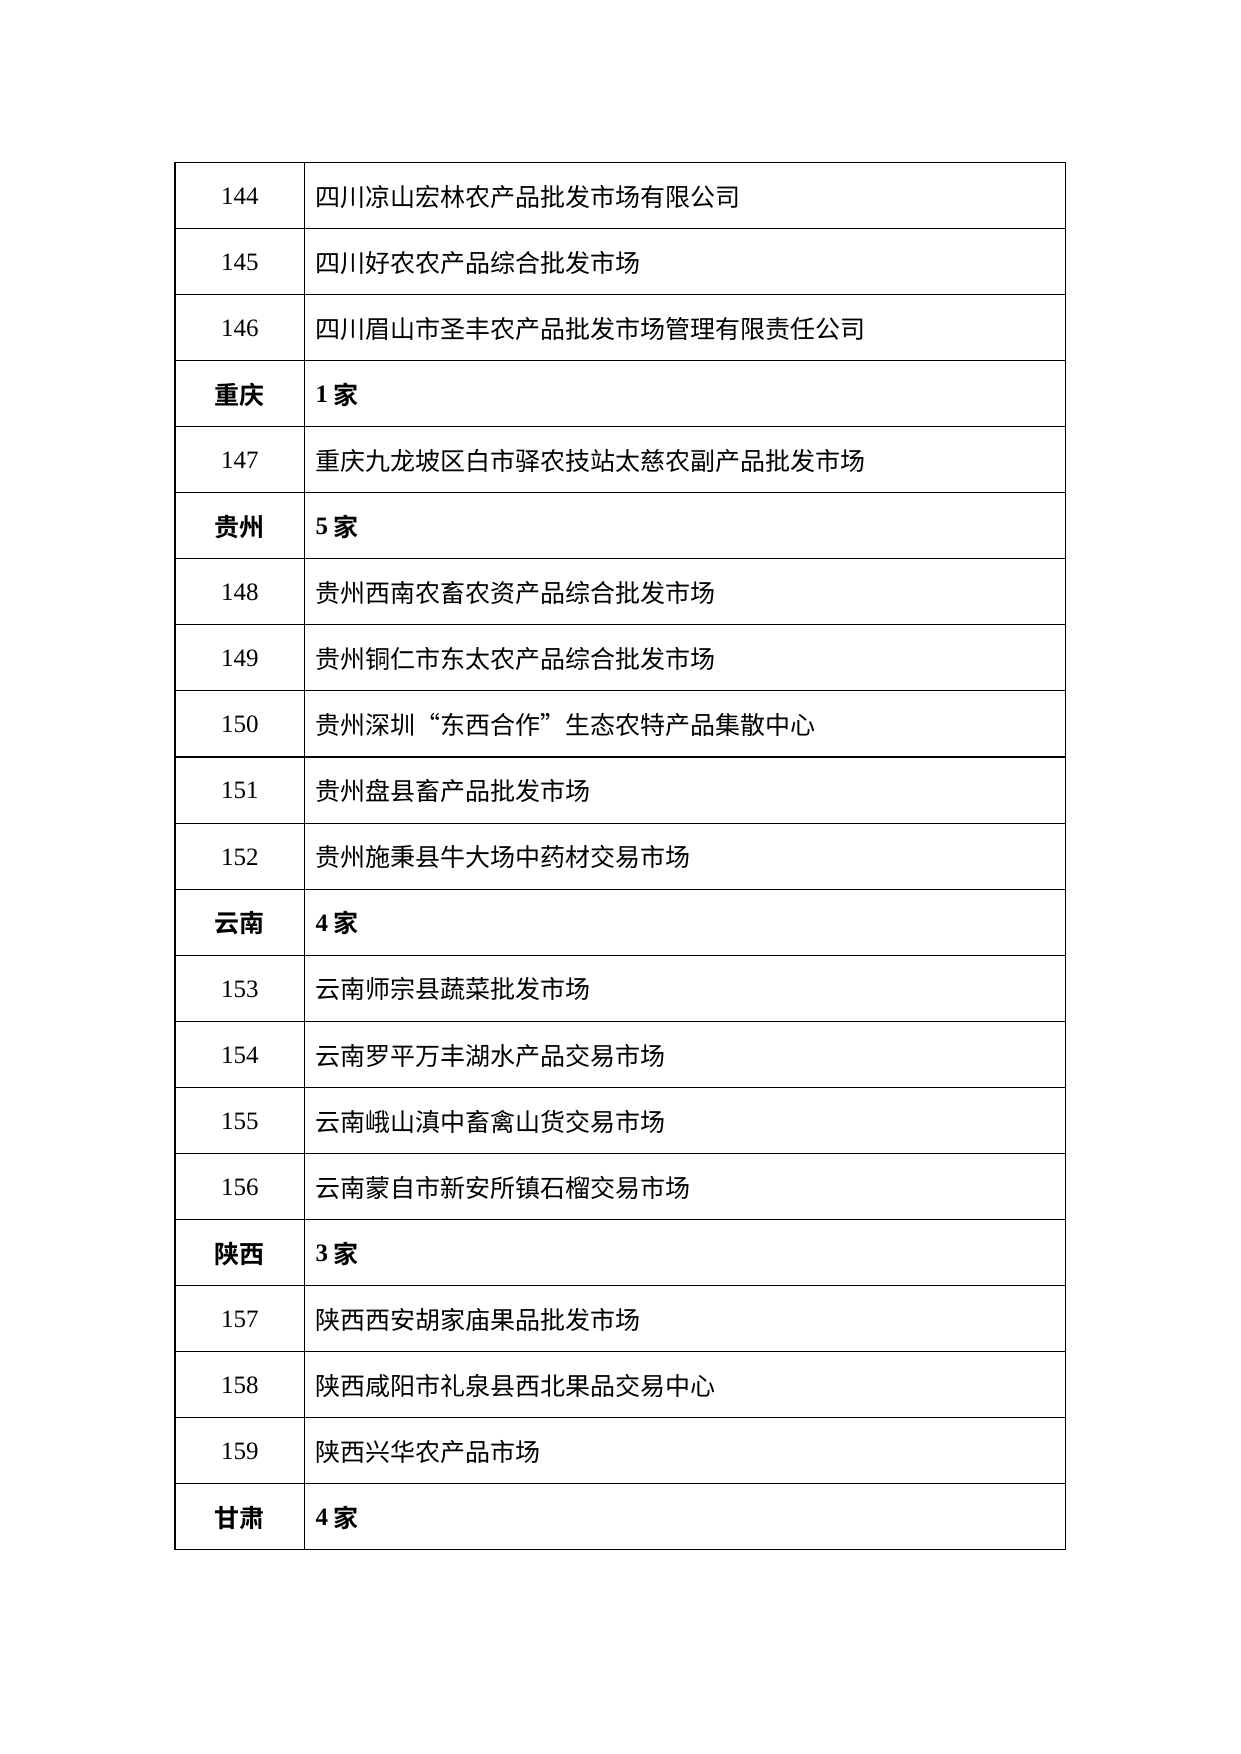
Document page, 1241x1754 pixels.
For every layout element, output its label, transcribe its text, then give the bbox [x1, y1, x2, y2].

table_cell 陕西西安胡家庙果品批发市场 [305, 1286, 1065, 1351]
table_cell 150 [176, 691, 304, 756]
table_cell 1家 [305, 361, 1065, 426]
table_cell 甘肃 [176, 1484, 304, 1549]
table_cell 154 [176, 1022, 304, 1087]
table_cell 5家 [305, 493, 1065, 558]
table_cell 陕西 [176, 1220, 304, 1285]
table_cell 146 [176, 295, 304, 360]
table_cell 重庆九龙坡区白市驿农技站太慈农副产品批发市场 [305, 427, 1065, 492]
table_cell 151 [176, 758, 304, 822]
table_cell 贵州铜仁市东太农产品综合批发市场 [305, 625, 1065, 690]
table_cell 贵州深圳“东西合作”生态农特产品集散中心 [305, 691, 1065, 756]
table_cell 4家 [305, 890, 1065, 954]
table_cell 云南峨山滇中畜禽山货交易市场 [305, 1088, 1065, 1153]
table_cell 云南 [176, 890, 304, 954]
table_cell 144 [176, 163, 304, 228]
table_cell 贵州盘县畜产品批发市场 [305, 758, 1065, 822]
table_cell 157 [176, 1286, 304, 1351]
table_cell 145 [176, 229, 304, 294]
table_cell 四川好农农产品综合批发市场 [305, 229, 1065, 294]
table_cell 3家 [305, 1220, 1065, 1285]
table_cell 147 [176, 427, 304, 492]
table_cell 贵州 [176, 493, 304, 558]
table_cell 153 [176, 956, 304, 1021]
table_cell 重庆 [176, 361, 304, 426]
table_cell 云南师宗县蔬菜批发市场 [305, 956, 1065, 1021]
table_cell 云南罗平万丰湖水产品交易市场 [305, 1022, 1065, 1087]
table_cell 四川眉山市圣丰农产品批发市场管理有限责任公司 [305, 295, 1065, 360]
table_cell 陕西咸阳市礼泉县西北果品交易中心 [305, 1352, 1065, 1417]
table_cell 4家 [305, 1484, 1065, 1549]
table_cell 158 [176, 1352, 304, 1417]
table_cell 云南蒙自市新安所镇石榴交易市场 [305, 1154, 1065, 1219]
table_cell 贵州施秉县牛大场中药材交易市场 [305, 824, 1065, 888]
table_cell 152 [176, 824, 304, 888]
table_cell 149 [176, 625, 304, 690]
table_cell 159 [176, 1418, 304, 1483]
table_cell 148 [176, 559, 304, 624]
table_cell 四川凉山宏林农产品批发市场有限公司 [305, 163, 1065, 228]
table_cell 陕西兴华农产品市场 [305, 1418, 1065, 1483]
table_cell 贵州西南农畜农资产品综合批发市场 [305, 559, 1065, 624]
table_cell 156 [176, 1154, 304, 1219]
table_cell 155 [176, 1088, 304, 1153]
